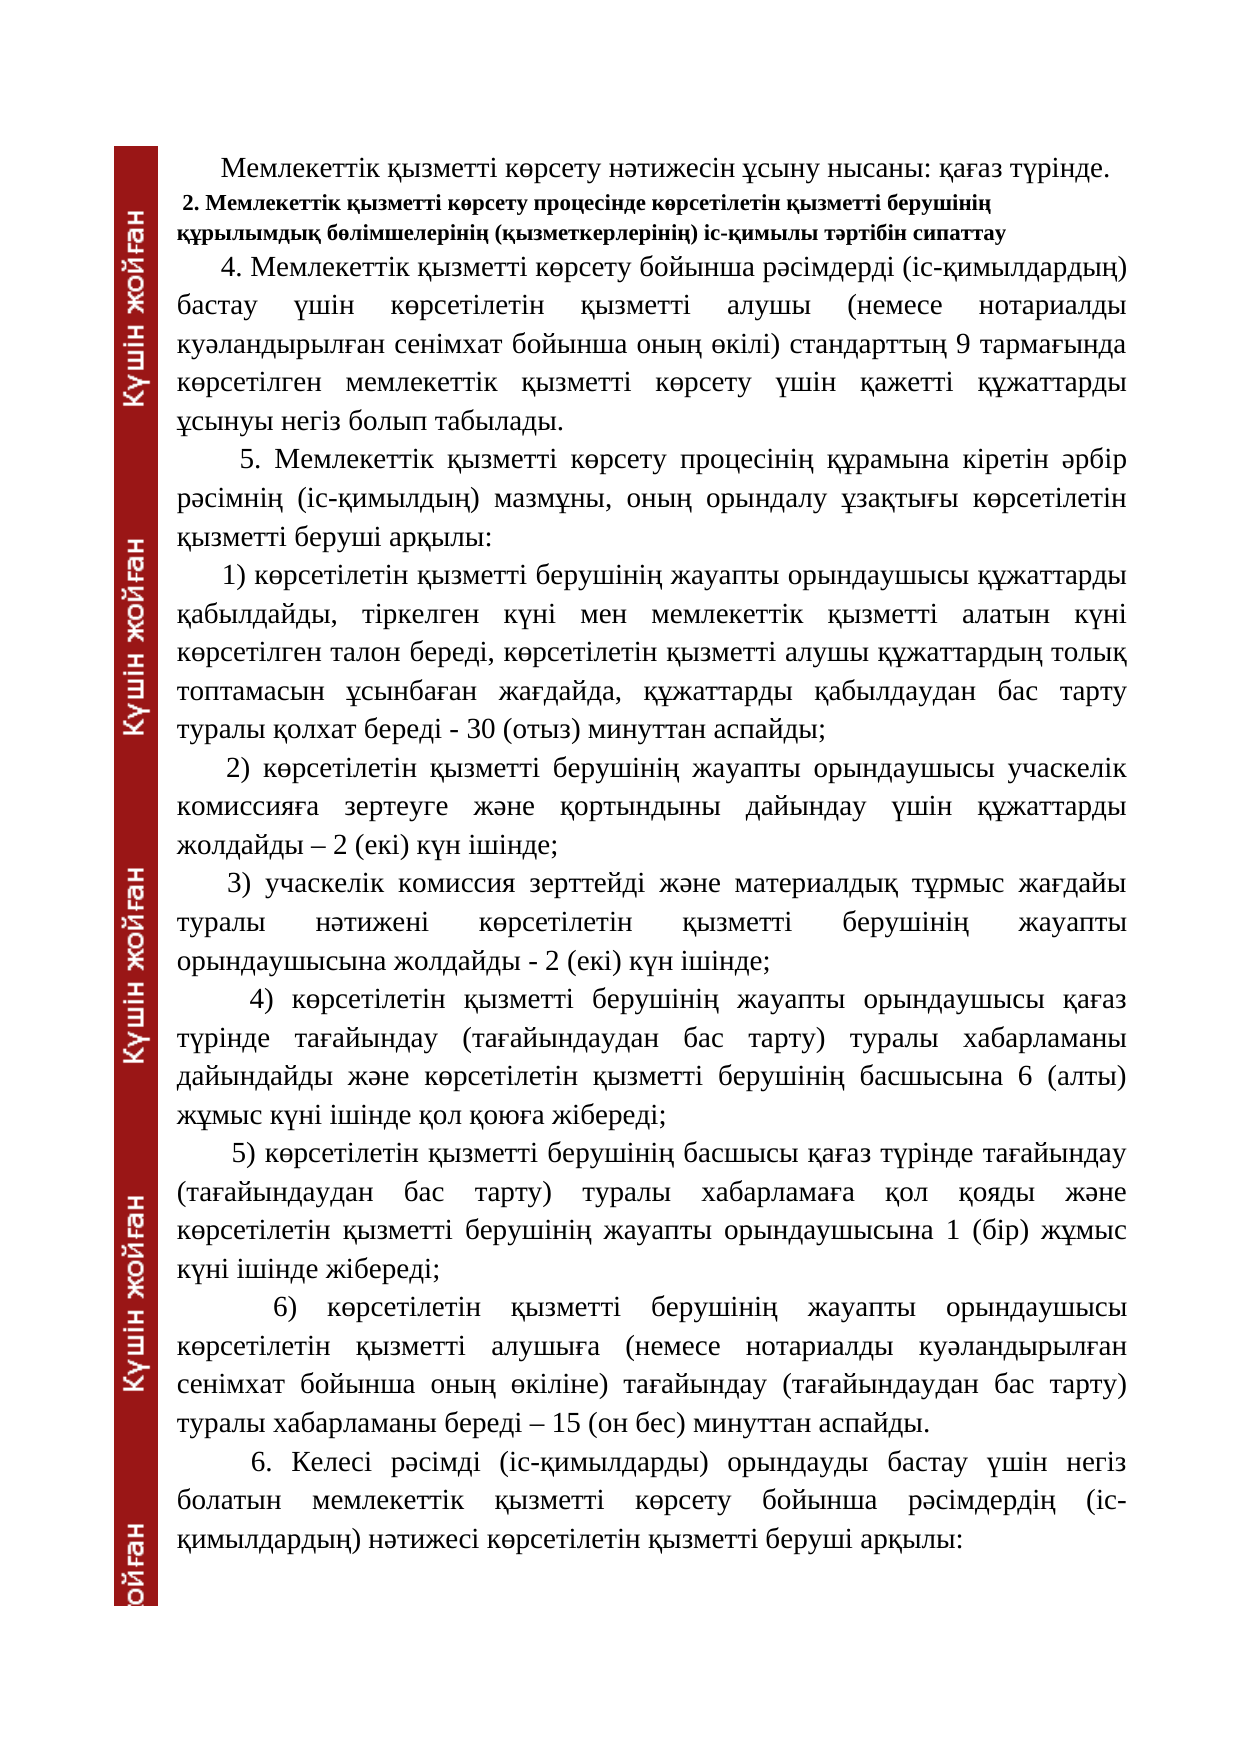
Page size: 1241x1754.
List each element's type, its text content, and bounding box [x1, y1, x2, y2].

picture [114, 1130, 158, 1135]
text 2) көрсетілетін қызметті берушінің жауапты орындаушысы учаскелік комиссияға зертеуге және қортындыны дайындау үшін құжаттарды жолдайды – 2 (екі) күн ішінде; [112, 750, 1128, 861]
text 1) көрсетілетін қызметті берушінің жауапты орындаушысы құжаттарды қабылдайды, тіркелген күні мен мемлекеттік қызметті алатын күні көрсетілген талон береді, көрсетілетін қызметті алушы құжаттардың толық топтамасын ұсынбаған жағдайда, құжаттарды қабылдаудан бас тарту туралы қолхат береді - 30 (отыз) минуттан аспайды; [112, 557, 1128, 745]
text 3) учаскелік комиссия зерттейді және материалдық тұрмыс жағдайы туралы нәтижені көрсетілетін қызметті берушінің жауапты орындаушысына жолдайды - 2 (екі) күн ішінде; [112, 866, 1128, 976]
picture [114, 861, 158, 866]
picture [114, 183, 158, 188]
picture [114, 976, 158, 981]
picture [114, 1439, 158, 1444]
picture [114, 745, 158, 750]
text 6. Келесі рәсімді (іс-қимылдарды) орындауды бастау үшін негіз болатын мемлекеттік қызметті көрсету бойынша рәсімдердің (іс-қимылдардың) нәтижесі көрсетілетін қызметті беруші арқылы: [112, 1444, 1128, 1554]
text 5. Мемлекеттік қызметті көрсету процесінің құрамына кіретін әрбір рәсімнің (іс-қимылдың) мазмұны, оның орындалу ұзақтығы көрсетілетін қызметті беруші арқылы: [112, 442, 1128, 552]
text 6) көрсетілетін қызметті берушінің жауапты орындаушысы көрсетілетін қызметті алушыға (немесе нотариалды куәландырылған сенімхат бойынша оның өкіліне) тағайындау (тағайындаудан бас тарту) туралы хабарламаны береді – 15 (он бес) минуттан аспайды. [112, 1289, 1128, 1439]
picture [114, 552, 158, 557]
text 4. Мемлекеттік қызметті көрсету бойынша рәсімдерді (іс-қимылдардың) бастау үшін көрсетілетін қызметті алушы (немесе нотариалды куәландырылған сенімхат бойынша оның өкілі) стандарттың 9 тармағында көрсетілген мемлекеттік қызметті көрсету үшін қажетті құжаттарды ұсынуы негіз болып табылады. [112, 249, 1128, 437]
picture [114, 437, 158, 442]
text Мемлекеттік қызметті көрсету нәтижесін ұсыну нысаны: қағаз түрінде. [112, 150, 1128, 183]
text 5) көрсетілетін қызметті берушінің басшысы қағаз түрінде тағайындау (тағайындаудан бас тарту) туралы хабарламаға қол қояды және көрсетілетін қызметті берушінің жауапты орындаушысына 1 (бір) жұмыс күні ішінде жібереді; [112, 1135, 1128, 1284]
picture [114, 146, 158, 150]
picture [114, 245, 158, 249]
text 2. Мемлекеттік қызметті көрсету процесінде көрсетілетін қызметті берушінің құрылымдық бөлімшелерінің (қызметкерлерінің) іс-қимылы тәртібін сипаттау [112, 188, 1128, 245]
text 4) көрсетілетін қызметті берушінің жауапты орындаушысы қағаз түрінде тағайындау (тағайындаудан бас тарту) туралы хабарламаны дайындайды және көрсетілетін қызметті берушінің басшысына 6 (алты) жұмыс күні ішінде қол қоюға жібереді; [112, 981, 1128, 1130]
picture [114, 1554, 158, 1606]
picture [114, 1284, 158, 1289]
